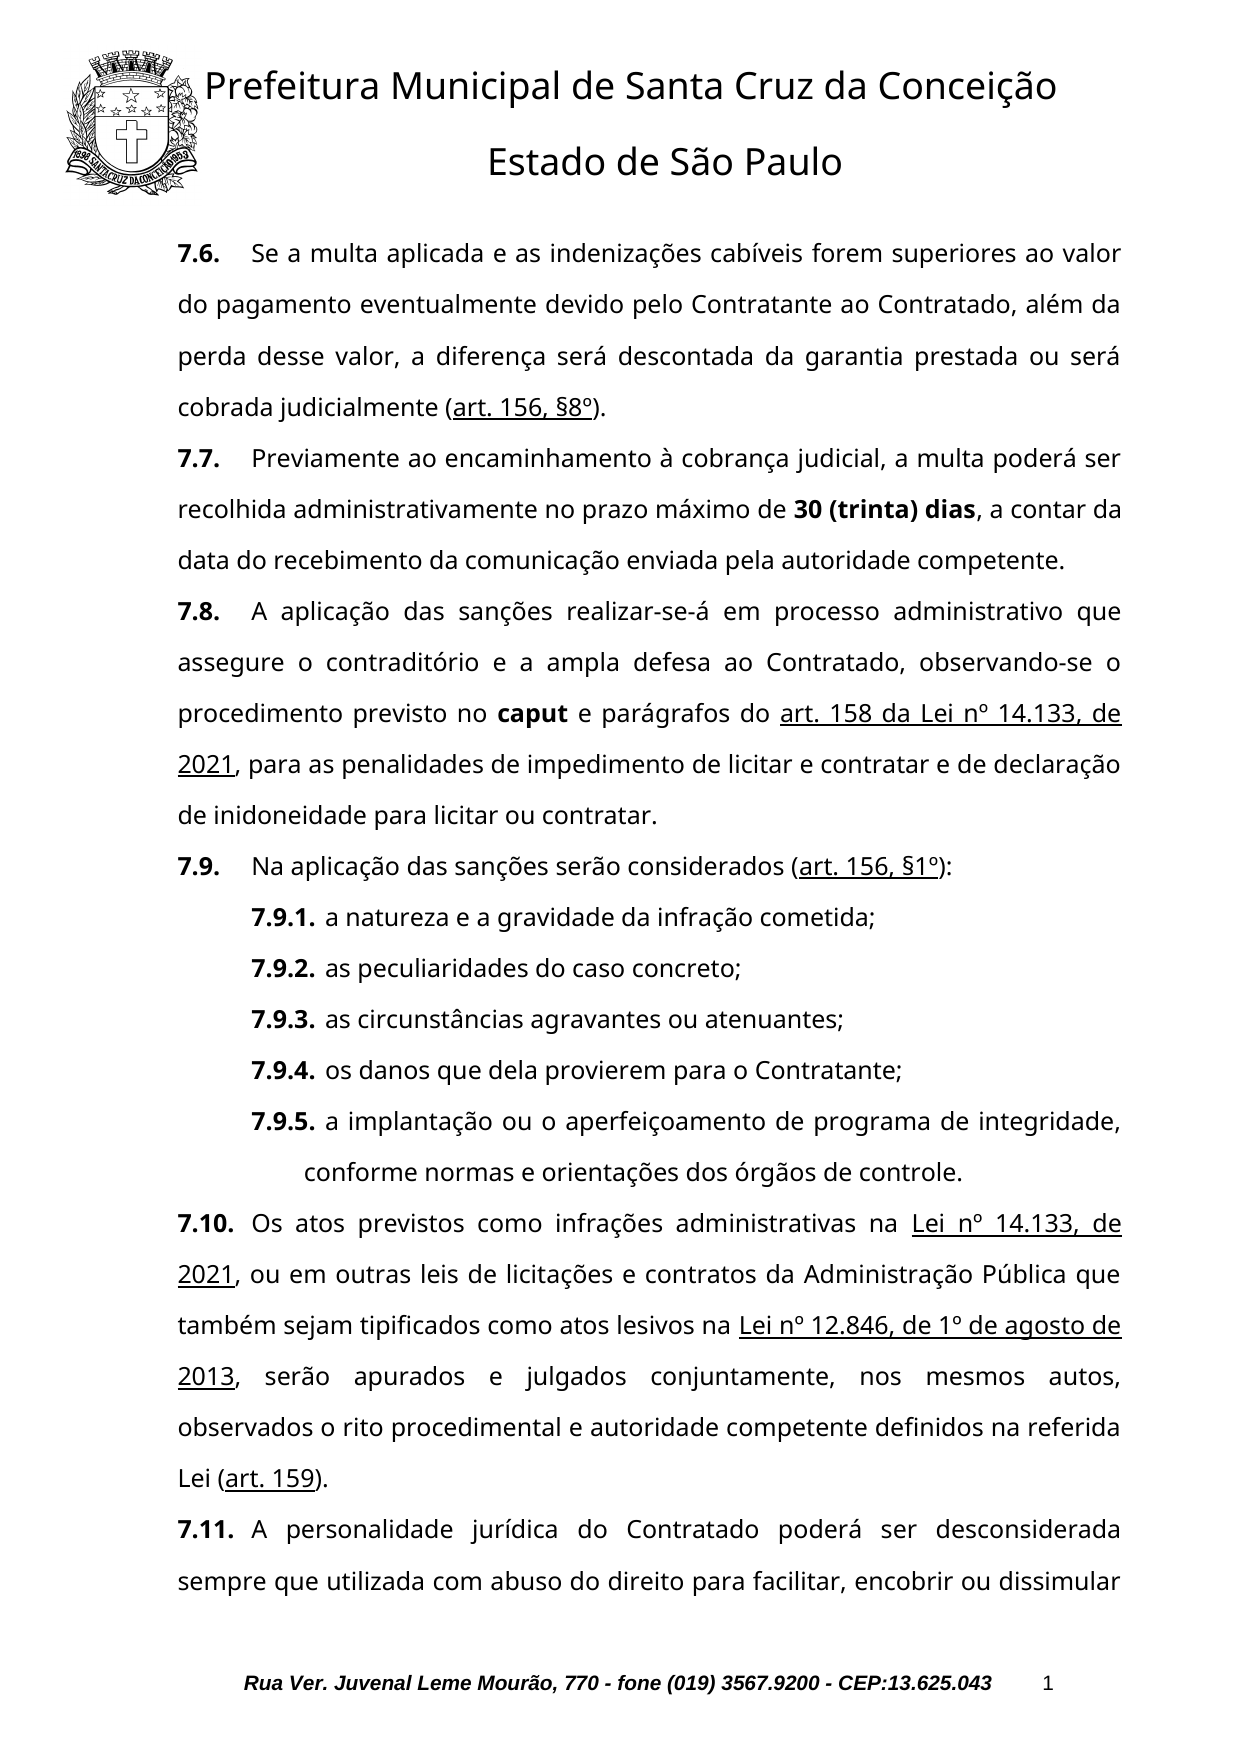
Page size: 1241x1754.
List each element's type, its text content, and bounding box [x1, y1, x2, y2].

list a natureza e a gravidade da infração cometida; [251, 900, 1122, 934]
list Os atos previstos como infrações administrativas na Lei nº 14.133, de 2021, ou em outras leis de licitações e contratos da Administração Pública que também sejam tipificados como atos lesivos na Lei nº 12.846, de 1º de agosto de 2013, serão apurados e julgados conjuntamente, nos mesmos autos, observados o rito procedimental e autoridade competente definidos na referida Lei (art. 159). [177, 1206, 1122, 1495]
picture [62, 45, 203, 206]
list os danos que dela provierem para o Contratante; [251, 1053, 1122, 1087]
list Se a multa aplicada e as indenizações cabíveis forem superiores ao valor do pagamento eventualmente devido pelo Contratante ao Contratado, além da perda desse valor, a diferença será descontada da garantia prestada ou será cobrada judicialmente (art. 156, §8º). [177, 236, 1122, 423]
list Previamente ao encaminhamento à cobrança judicial, a multa poderá ser recolhida administrativamente no prazo máximo de 30 (trinta) dias, a contar da data do recebimento da comunicação enviada pela autoridade competente. [177, 440, 1122, 576]
list a implantação ou o aperfeiçoamento de programa de integridade, conforme normas e orientações dos órgãos de controle. [251, 1104, 1122, 1189]
list A aplicação das sanções realizar-se-á em processo administrativo que assegure o contraditório e a ampla defesa ao Contratado, observando-se o procedimento previsto no caput e parágrafos do art. 158 da Lei nº 14.133, de 2021, para as penalidades de impedimento de licitar e contratar e de declaração de inidoneidade para licitar ou contratar. [177, 593, 1122, 832]
list as circunstâncias agravantes ou atenuantes; [251, 1002, 1122, 1036]
list as peculiaridades do caso concreto; [251, 951, 1122, 985]
list Na aplicação das sanções serão considerados (art. 156, §1º): [177, 849, 1122, 883]
